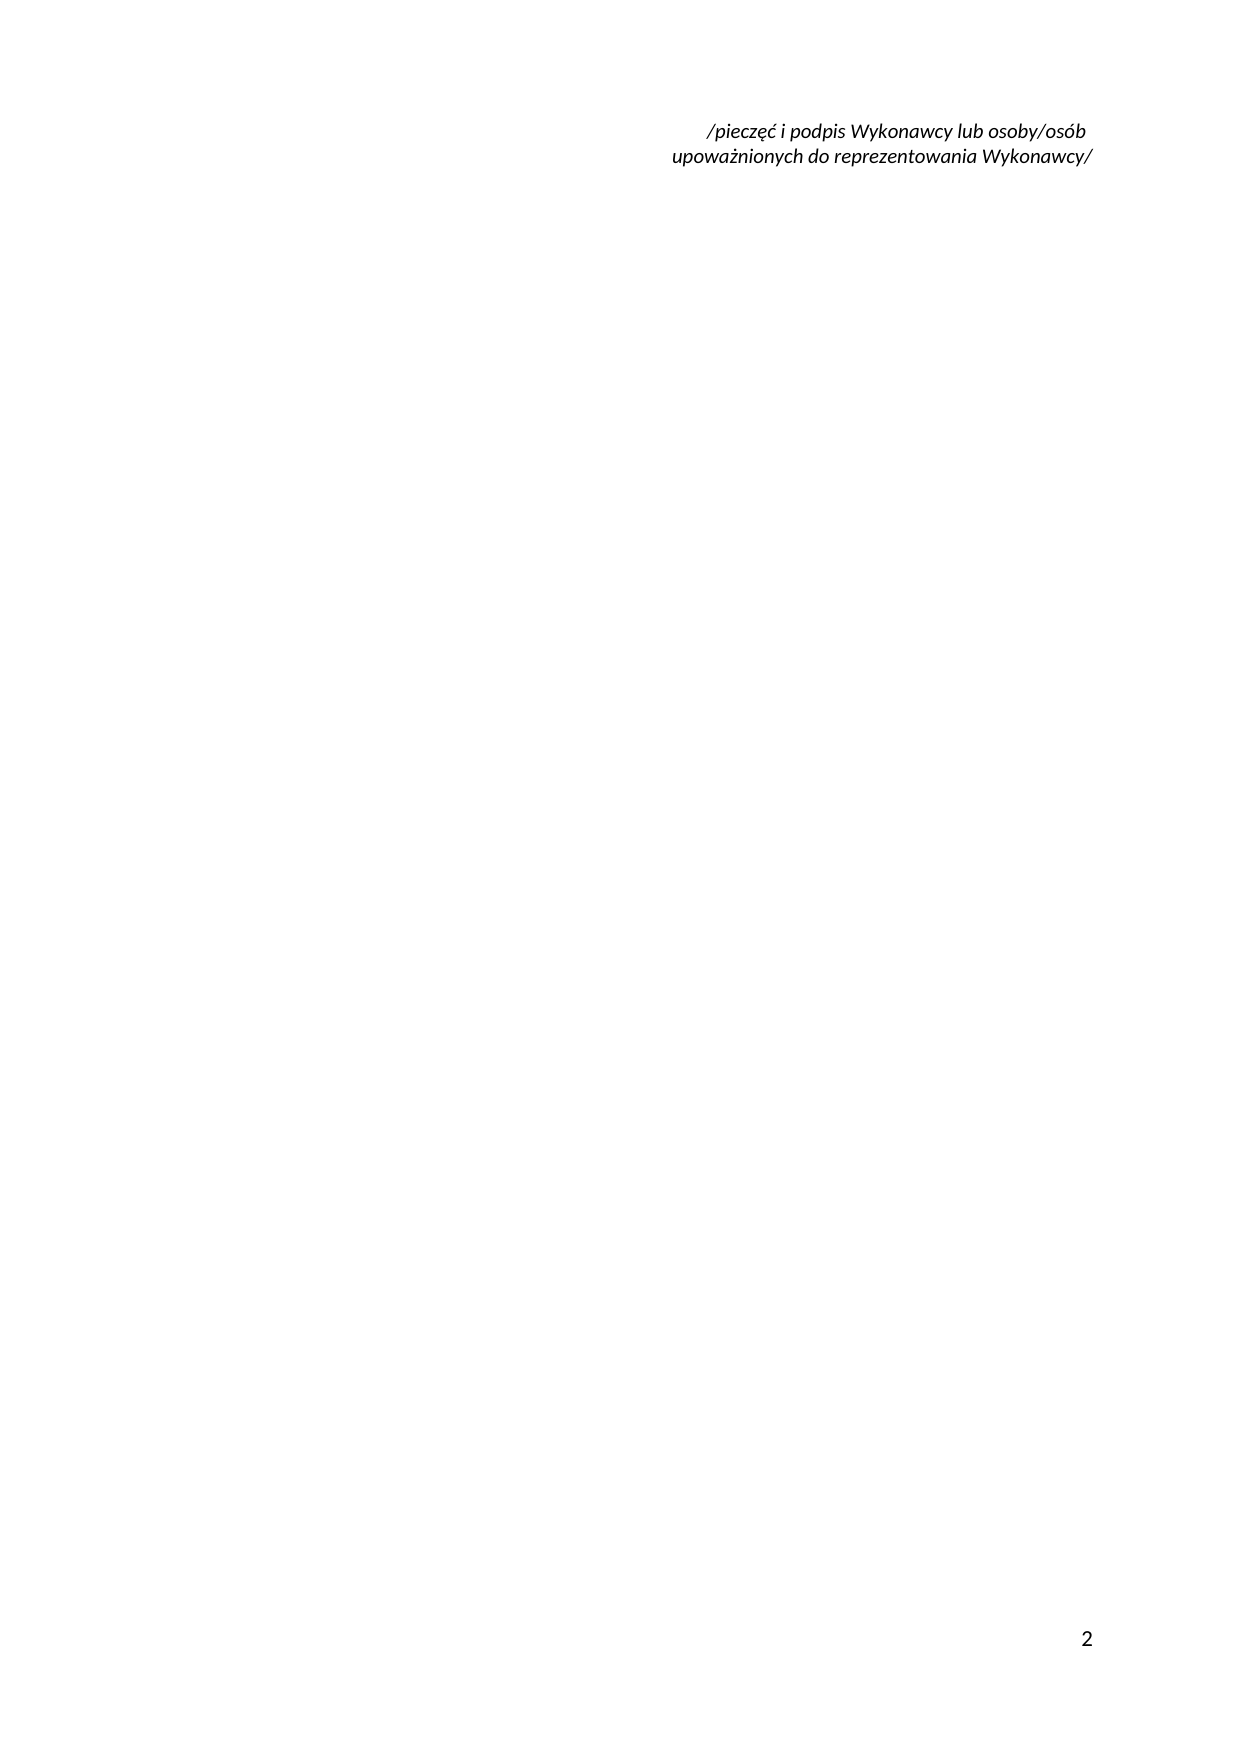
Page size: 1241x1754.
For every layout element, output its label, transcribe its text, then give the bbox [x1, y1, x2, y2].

text /pieczęć i podpis Wykonawcy lub osoby/osób upoważnionych do reprezentowania Wykonawcy/ [597, 118, 1100, 197]
